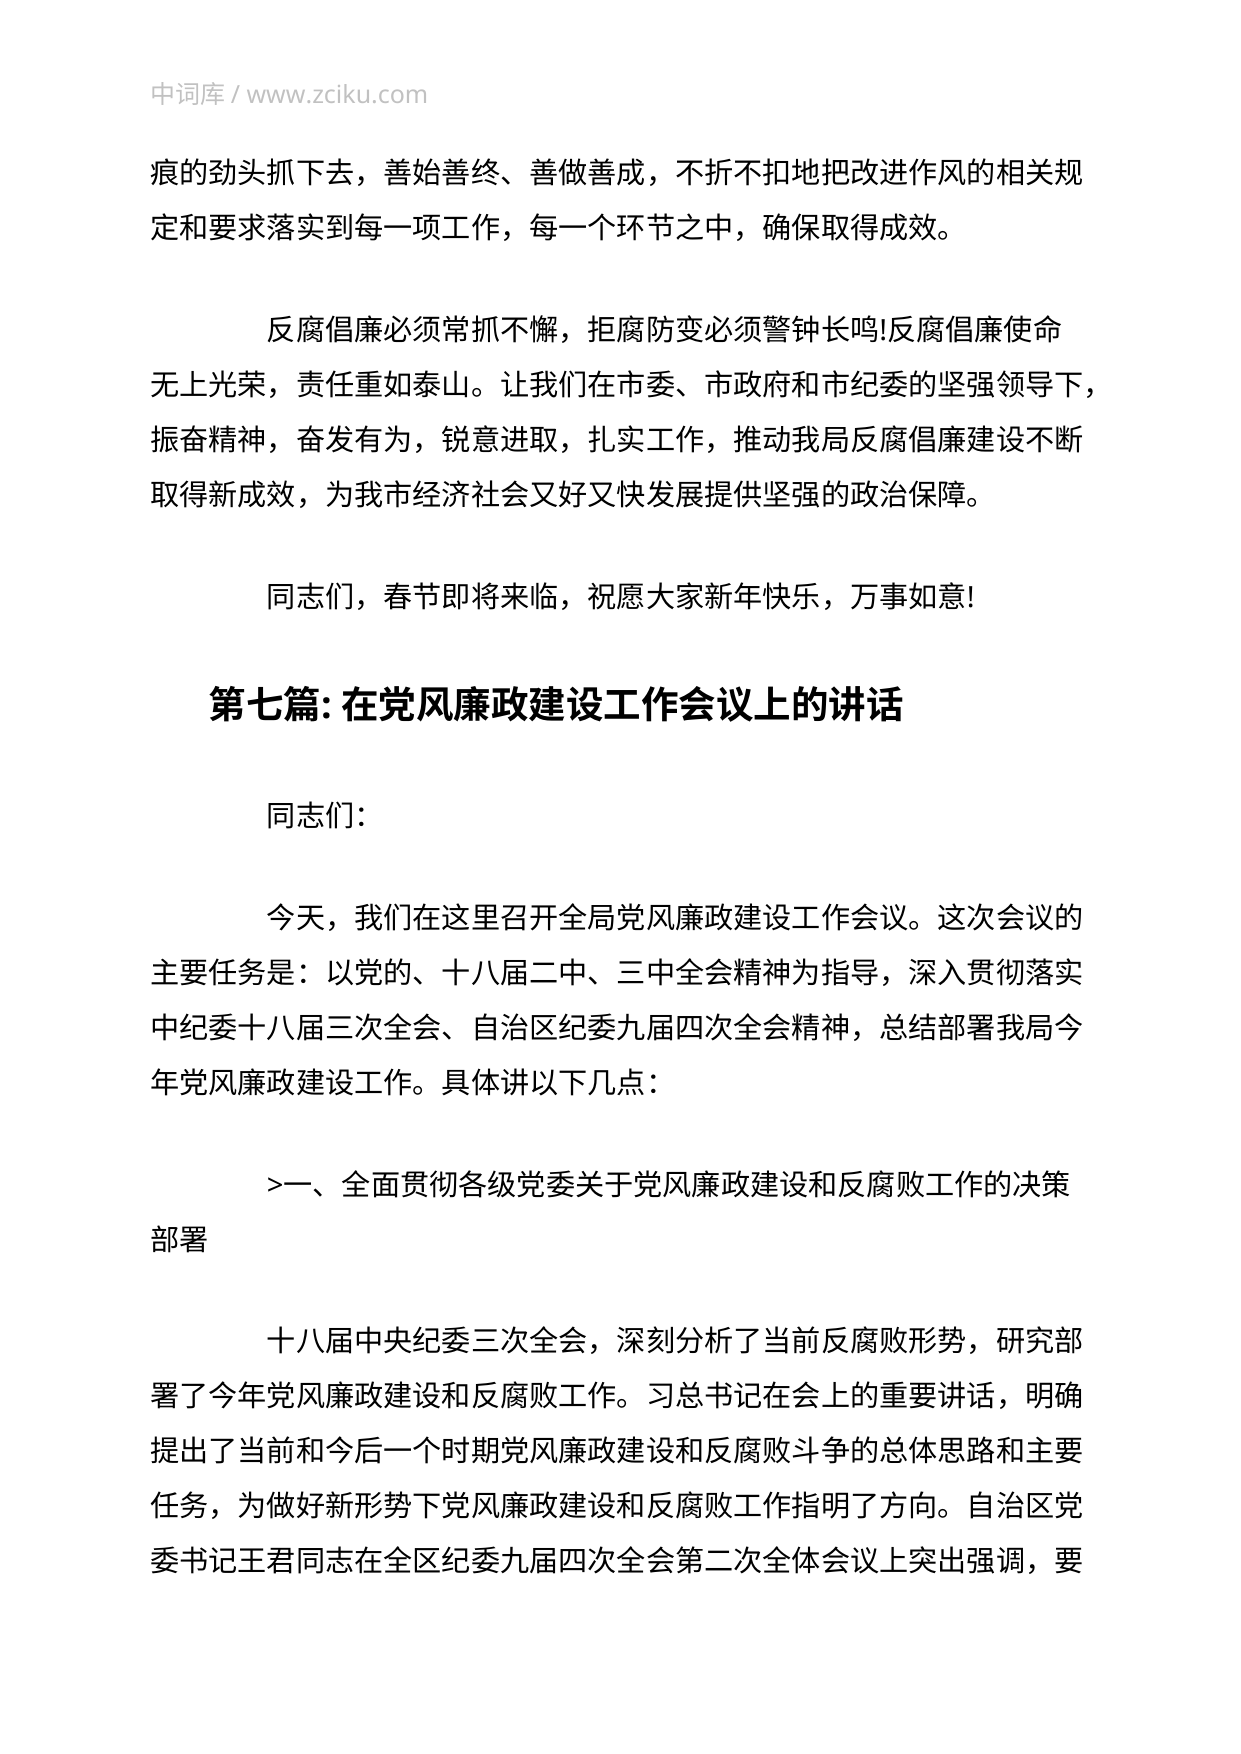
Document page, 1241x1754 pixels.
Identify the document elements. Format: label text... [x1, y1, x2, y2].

text >一、全面贯彻各级党委关于党风廉政建设和反腐败工作的决策部署 [150, 1161, 1090, 1258]
text 第七篇: 在党风廉政建设工作会议上的讲话 [150, 675, 1090, 730]
text 同志们： [150, 793, 1090, 835]
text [150, 1318, 1090, 1580]
text 同志们，春节即将来临，祝愿大家新年快乐，万事如意! [150, 573, 1090, 616]
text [150, 150, 1090, 247]
text 反腐倡廉必须常抓不懈，拒腐防变必须警钟长鸣!反腐倡廉使命无上光荣，责任重如泰山。让我们在市委、市政府和市纪委的坚强领导下，振奋精神，奋发有为，锐意进取，扎实工作，推动我局反腐倡廉建设不断取得新成效，为我市经济社会又好又快发展提供坚强的政治保障。 [150, 307, 1090, 514]
text 今天，我们在这里召开全局党风廉政建设工作会议。这次会议的主要任务是：以党的、十八届二中、三中全会精神为指导，深入贯彻落实中纪委十八届三次全会、自治区纪委九届四次全会精神，总结部署我局今年党风廉政建设工作。具体讲以下几点： [150, 894, 1090, 1102]
